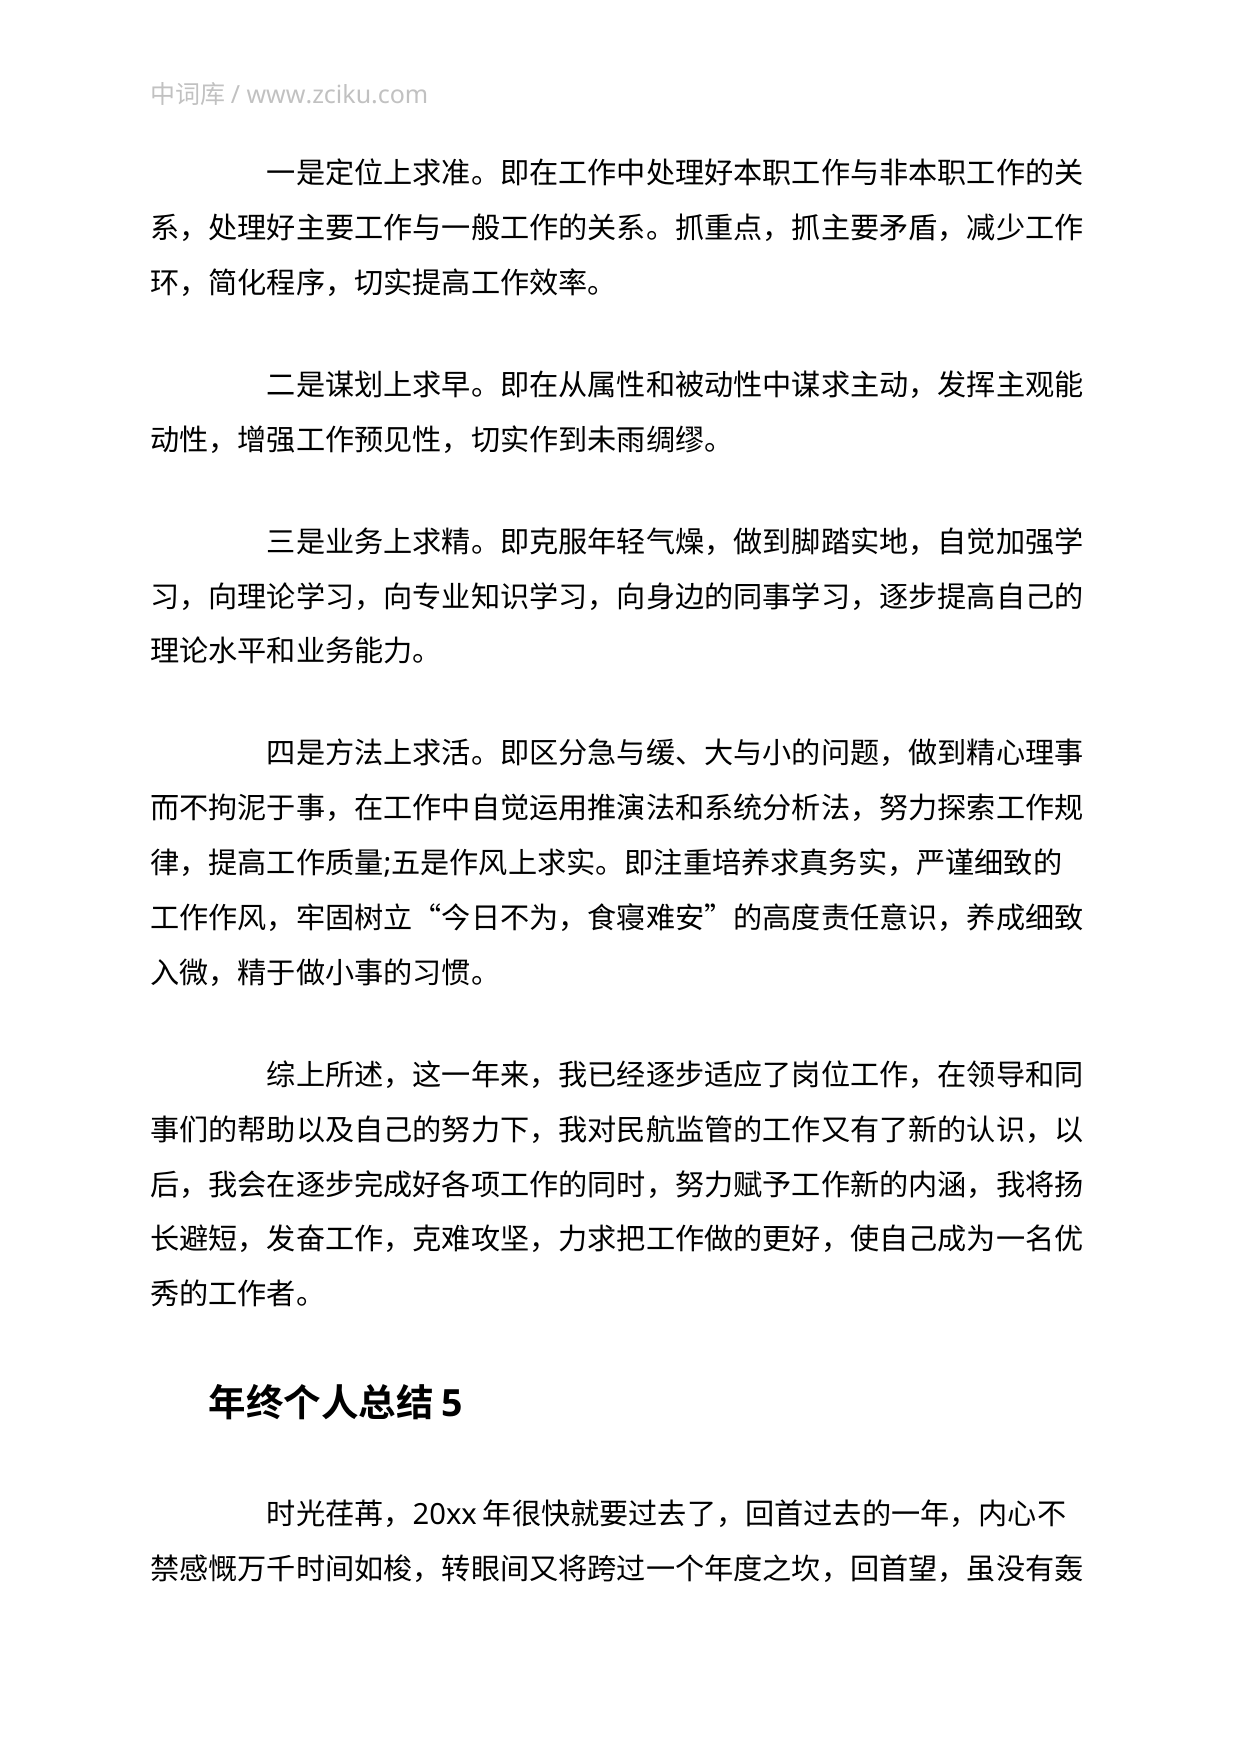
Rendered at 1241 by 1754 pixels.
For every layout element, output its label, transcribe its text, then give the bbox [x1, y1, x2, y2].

text 四是方法上求活。即区分急与缓、大与小的问题，做到精心理事而不拘泥于事，在工作中自觉运用推演法和系统分析法，努力探索工作规律，提高工作质量;五是作风上求实。即注重培养求真务实，严谨细致的工作作风，牢固树立“今日不为，食寝难安”的高度责任意识，养成细致入微，精于做小事的习惯。 [150, 730, 1090, 992]
text 综上所述，这一年来，我已经逐步适应了岗位工作，在领导和同事们的帮助以及自己的努力下，我对民航监管的工作又有了新的认识，以后，我会在逐步完成好各项工作的同时，努力赋予工作新的内涵，我将扬长避短，发奋工作，克难攻坚，力求把工作做的更好，使自己成为一名优秀的工作者。 [150, 1051, 1090, 1313]
text 二是谋划上求早。即在从属性和被动性中谋求主动，发挥主观能动性，增强工作预见性，切实作到未雨绸缪。 [150, 362, 1090, 459]
text 三是业务上求精。即克服年轻气燥，做到脚踏实地，自觉加强学习，向理论学习，向专业知识学习，向身边的同事学习，逐步提高自己的理论水平和业务能力。 [150, 518, 1090, 670]
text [150, 1490, 1090, 1587]
text 一是定位上求准。即在工作中处理好本职工作与非本职工作的关系，处理好主要工作与一般工作的关系。抓重点，抓主要矛盾，减少工作环，简化程序，切实提高工作效率。 [150, 150, 1090, 302]
text 年终个人总结5 [150, 1373, 1090, 1427]
